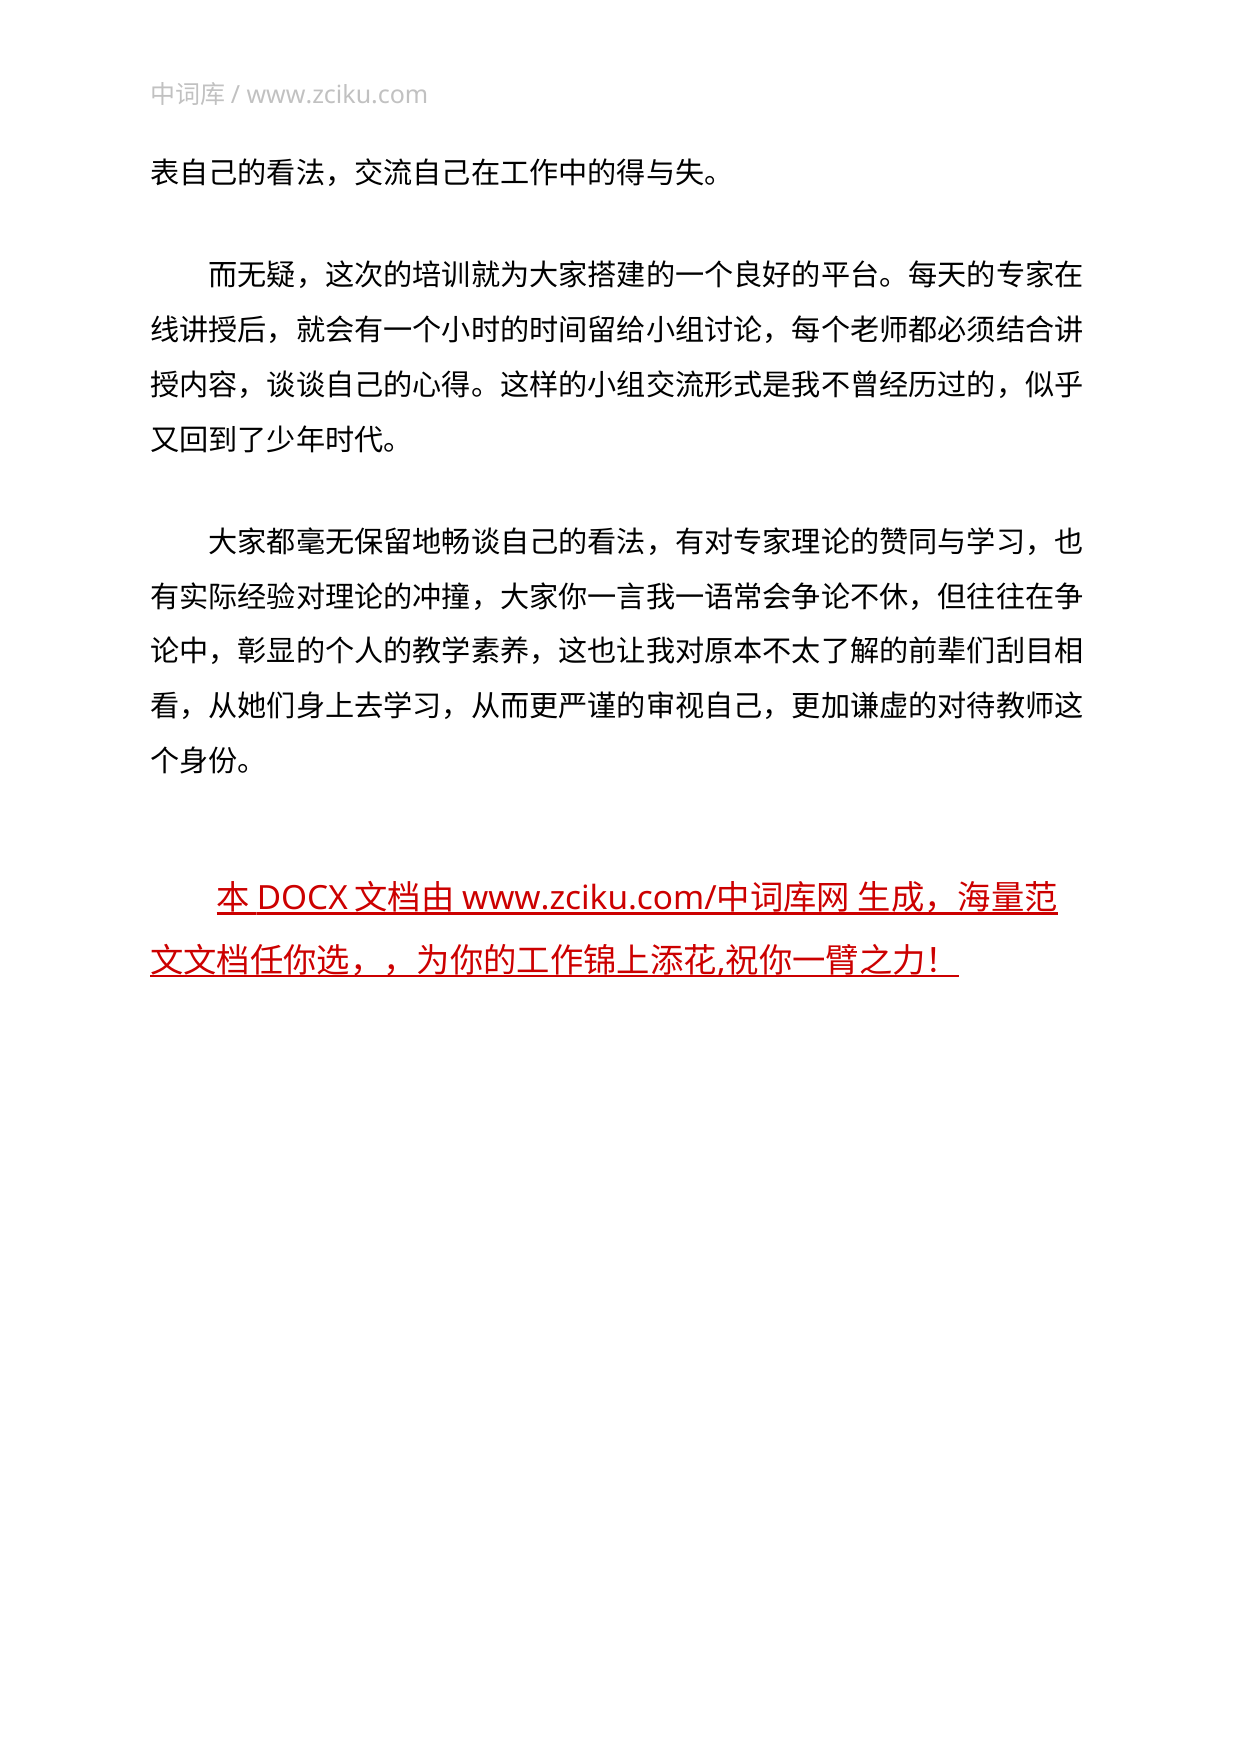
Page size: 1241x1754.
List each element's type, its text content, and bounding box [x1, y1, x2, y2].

text 本DOCX文档由 www.zciku.com/中词库网 生成，海量范文文档任你选，，为你的工作锦上添花,祝你一臂之力！ [150, 871, 1090, 982]
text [150, 150, 1090, 192]
text 而无疑，这次的培训就为大家搭建的一个良好的平台。每天的专家在线讲授后，就会有一个小时的时间留给小组讨论，每个老师都必须结合讲授内容，谈谈自己的心得。这样的小组交流形式是我不曾经历过的，似乎又回到了少年时代。 [150, 252, 1090, 459]
text 大家都毫无保留地畅谈自己的看法，有对专家理论的赞同与学习，也有实际经验对理论的冲撞，大家你一言我一语常会争论不休，但往往在争论中，彰显的个人的教学素养，这也让我对原本不太了解的前辈们刮目相看，从她们身上去学习，从而更严谨的审视自己，更加谦虚的对待教师这个身份。 [150, 518, 1090, 780]
